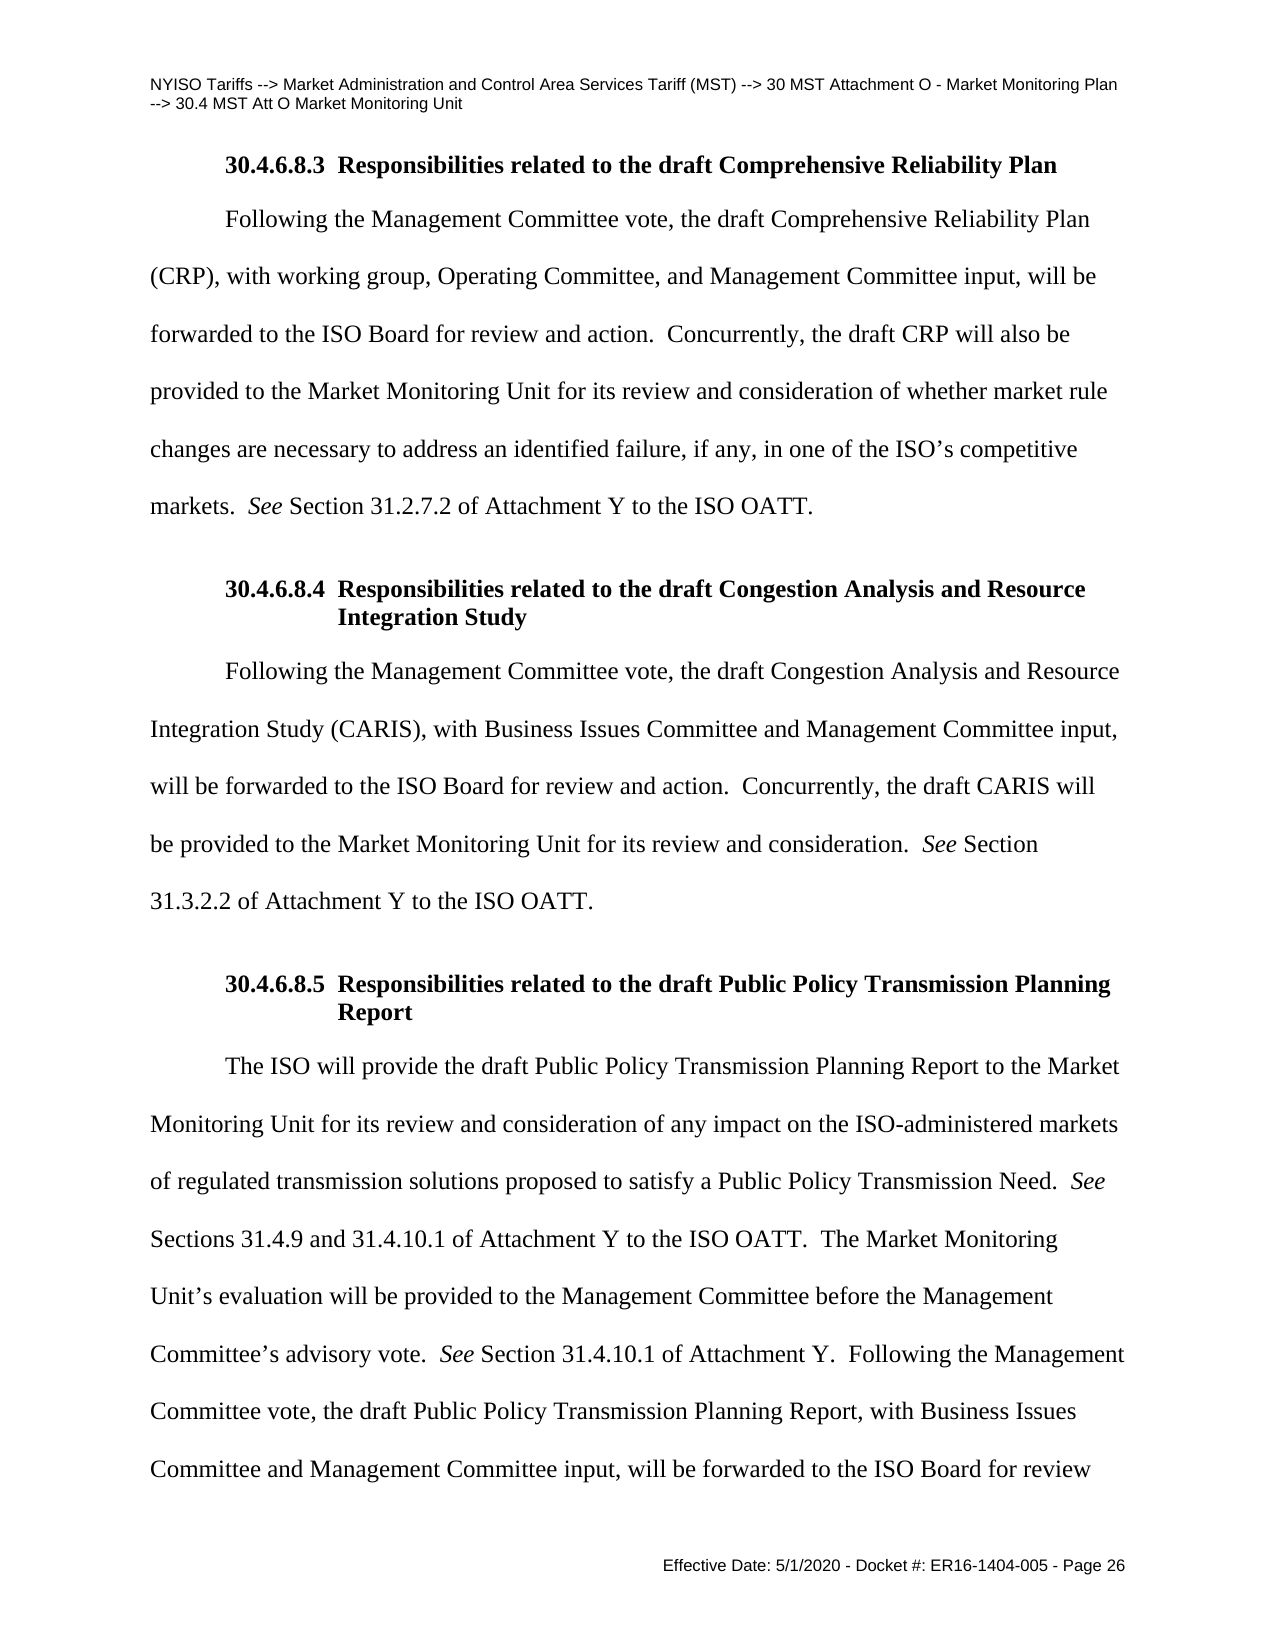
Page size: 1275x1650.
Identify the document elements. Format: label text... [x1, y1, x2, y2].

subtitle 30.4.6.8.5 Responsibilities related to the draft Public Policy Transmission Planning Report [225, 969, 1125, 1026]
subtitle 30.4.6.8.3 Responsibilities related to the draft Comprehensive Reliability Plan [225, 150, 1125, 179]
subtitle 30.4.6.8.4 Responsibilities related to the draft Congestion Analysis and Resource Integration Study [225, 574, 1125, 631]
text Following the Management Committee vote, the draft Congestion Analysis and Resource Integration Study (CARIS), with Business Issues Committee and Management Committee input, will be forwarded to the ISO Board for review and action. Concurrently, the draft CARIS will be provided to the Market Monitoring Unit for its review and consideration. See Section 31.3.2.2 of Attachment Y to the ISO OATT. [150, 656, 1125, 915]
text Following the Management Committee vote, the draft Comprehensive Reliability Plan (CRP), with working group, Operating Committee, and Management Committee input, will be forwarded to the ISO Board for review and action. Concurrently, the draft CRP will also be provided to the Market Monitoring Unit for its review and consideration of whether market rule changes are necessary to address an identified failure, if any, in one of the ISO’s competitive markets. See Section 31.2.7.2 of Attachment Y to the ISO OATT. [150, 204, 1125, 520]
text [150, 1051, 1125, 1482]
